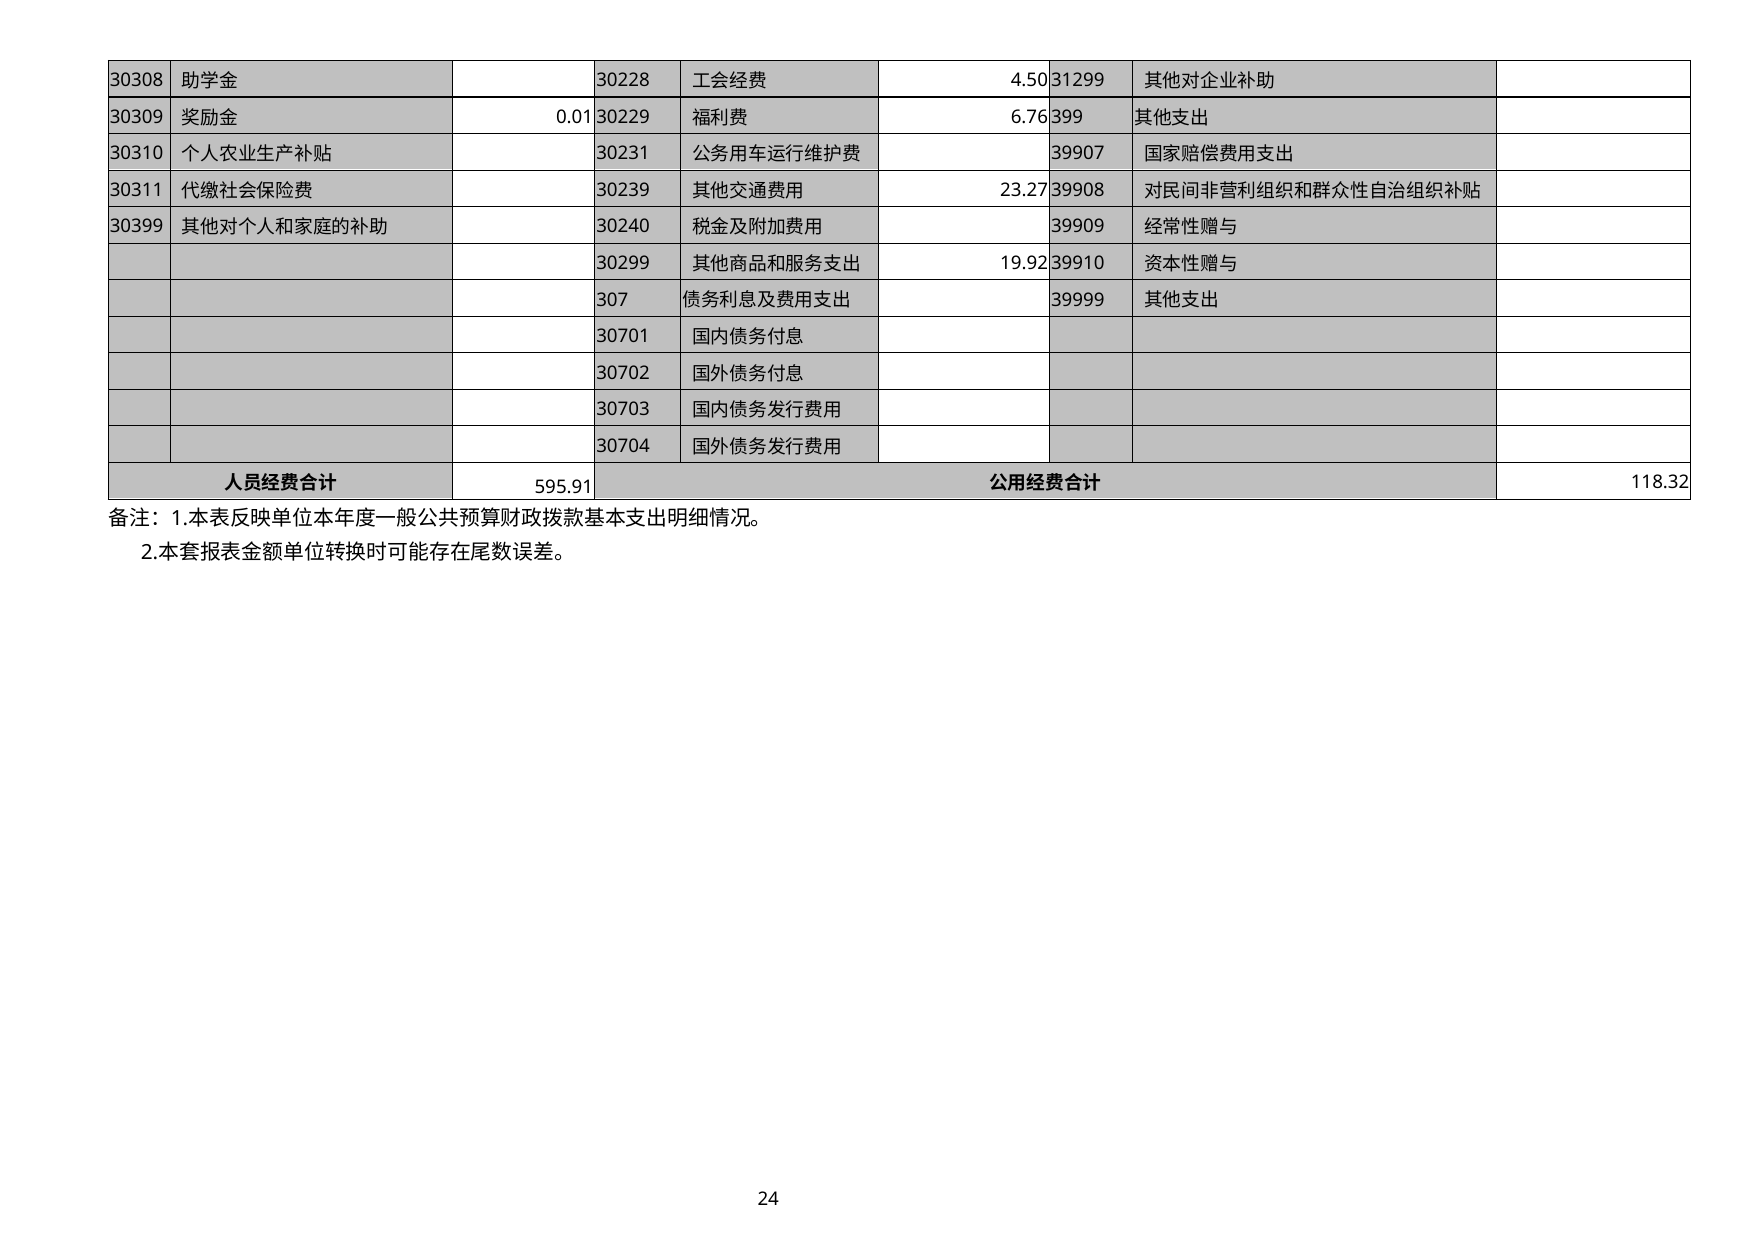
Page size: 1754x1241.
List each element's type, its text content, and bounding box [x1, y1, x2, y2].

table_cell 39908 [1050, 171, 1132, 206]
table_cell 4.50 [879, 61, 1049, 96]
table_cell [1497, 426, 1690, 462]
table_cell [879, 207, 1049, 243]
table_cell 30231 [595, 134, 680, 169]
table_cell [1133, 353, 1496, 389]
table_cell [1497, 317, 1690, 352]
table_cell 对民间非营利组织和群众性自治组织补贴 [1133, 171, 1496, 206]
table_cell 30308 [109, 61, 170, 96]
table_cell [109, 426, 170, 462]
table_cell 其他对企业补助 [1133, 61, 1496, 96]
table_cell [1050, 353, 1132, 389]
table_cell 30240 [595, 207, 680, 243]
table_cell 30229 [595, 98, 680, 133]
table_cell 人员经费合计 [109, 463, 452, 498]
table_cell [109, 390, 170, 425]
table_cell [1133, 317, 1496, 352]
table_cell [453, 280, 594, 316]
table_cell 奖励金 [171, 98, 452, 133]
table_cell [171, 426, 452, 462]
table_cell 国家赔偿费用支出 [1133, 134, 1496, 169]
table_cell 公务用车运行维护费 [681, 134, 878, 169]
table_cell [1497, 353, 1690, 389]
table_cell [879, 390, 1049, 425]
table_cell 国外债务发行费用 [681, 426, 878, 462]
table_cell [453, 61, 594, 96]
table_cell [1497, 280, 1690, 316]
table_cell [171, 244, 452, 279]
table_cell [109, 353, 170, 389]
table_cell [1497, 207, 1690, 243]
table_cell 30228 [595, 61, 680, 96]
table_cell [1050, 317, 1132, 352]
table_cell 其他支出 [1133, 98, 1496, 133]
table_cell [453, 207, 594, 243]
table_cell 30299 [595, 244, 680, 279]
table_cell [879, 317, 1049, 352]
table_cell [109, 280, 170, 316]
table_cell [879, 426, 1049, 462]
table_cell [1497, 98, 1690, 133]
table_cell 工会经费 [681, 61, 878, 96]
table_cell 资本性赠与 [1133, 244, 1496, 279]
table_cell [109, 317, 170, 352]
table_cell 30701 [595, 317, 680, 352]
table_cell 其他对个人和家庭的补助 [171, 207, 452, 243]
table_cell 30702 [595, 353, 680, 389]
table_cell [879, 280, 1049, 316]
table_cell 30309 [109, 98, 170, 133]
table_cell 30310 [109, 134, 170, 169]
table_cell [1050, 390, 1132, 425]
table_cell [453, 317, 594, 352]
table_cell [109, 244, 170, 279]
table_cell 债务利息及费用支出 [681, 280, 878, 316]
table_cell 福利费 [681, 98, 878, 133]
table_cell 39999 [1050, 280, 1132, 316]
table_cell [171, 353, 452, 389]
table_cell [879, 134, 1049, 169]
table_cell 6.76 [879, 98, 1049, 133]
table_cell 其他支出 [1133, 280, 1496, 316]
table_cell [453, 244, 594, 279]
table_cell [1497, 244, 1690, 279]
table_cell [171, 280, 452, 316]
table_cell 0.01 [453, 98, 594, 133]
table_cell 30399 [109, 207, 170, 243]
table_cell 个人农业生产补贴 [171, 134, 452, 169]
table_cell 助学金 [171, 61, 452, 96]
table_cell 经常性赠与 [1133, 207, 1496, 243]
table_cell 595.91 [453, 463, 594, 498]
table_cell [1133, 390, 1496, 425]
table_cell [453, 390, 594, 425]
table_cell 23.27 [879, 171, 1049, 206]
table_cell 国内债务付息 [681, 317, 878, 352]
table_cell 118.32 [1497, 463, 1690, 498]
table_cell 39910 [1050, 244, 1132, 279]
table_cell 其他交通费用 [681, 171, 878, 206]
text 备注：1.本表反映单位本年度一般公共预算财政拨款基本支出明细情况。 2.本套报表金额单位转换时可能存在尾数误差。 [108, 499, 1707, 669]
table_cell 公用经费合计 [595, 463, 1496, 498]
table_cell 30703 [595, 390, 680, 425]
table_cell [171, 390, 452, 425]
table_cell 代缴社会保险费 [171, 171, 452, 206]
table_cell [1497, 171, 1690, 206]
table_cell [453, 171, 594, 206]
table_cell 39907 [1050, 134, 1132, 169]
table_cell 30311 [109, 171, 170, 206]
table_cell [453, 134, 594, 169]
table_cell 307 [595, 280, 680, 316]
table_cell [1050, 426, 1132, 462]
table_cell 国外债务付息 [681, 353, 878, 389]
table_cell [1497, 61, 1690, 96]
table_cell [171, 317, 452, 352]
table_cell [1133, 426, 1496, 462]
table_cell 国内债务发行费用 [681, 390, 878, 425]
table_cell [1497, 390, 1690, 425]
table_cell 税金及附加费用 [681, 207, 878, 243]
table_cell 399 [1050, 98, 1132, 133]
table_cell 其他商品和服务支出 [681, 244, 878, 279]
table_cell 19.92 [879, 244, 1049, 279]
table_cell 30704 [595, 426, 680, 462]
table_cell [1497, 134, 1690, 169]
table_cell [453, 426, 594, 462]
table_cell [879, 353, 1049, 389]
table_cell [453, 353, 594, 389]
table_cell 30239 [595, 171, 680, 206]
table_cell 39909 [1050, 207, 1132, 243]
table_cell 31299 [1050, 61, 1132, 96]
